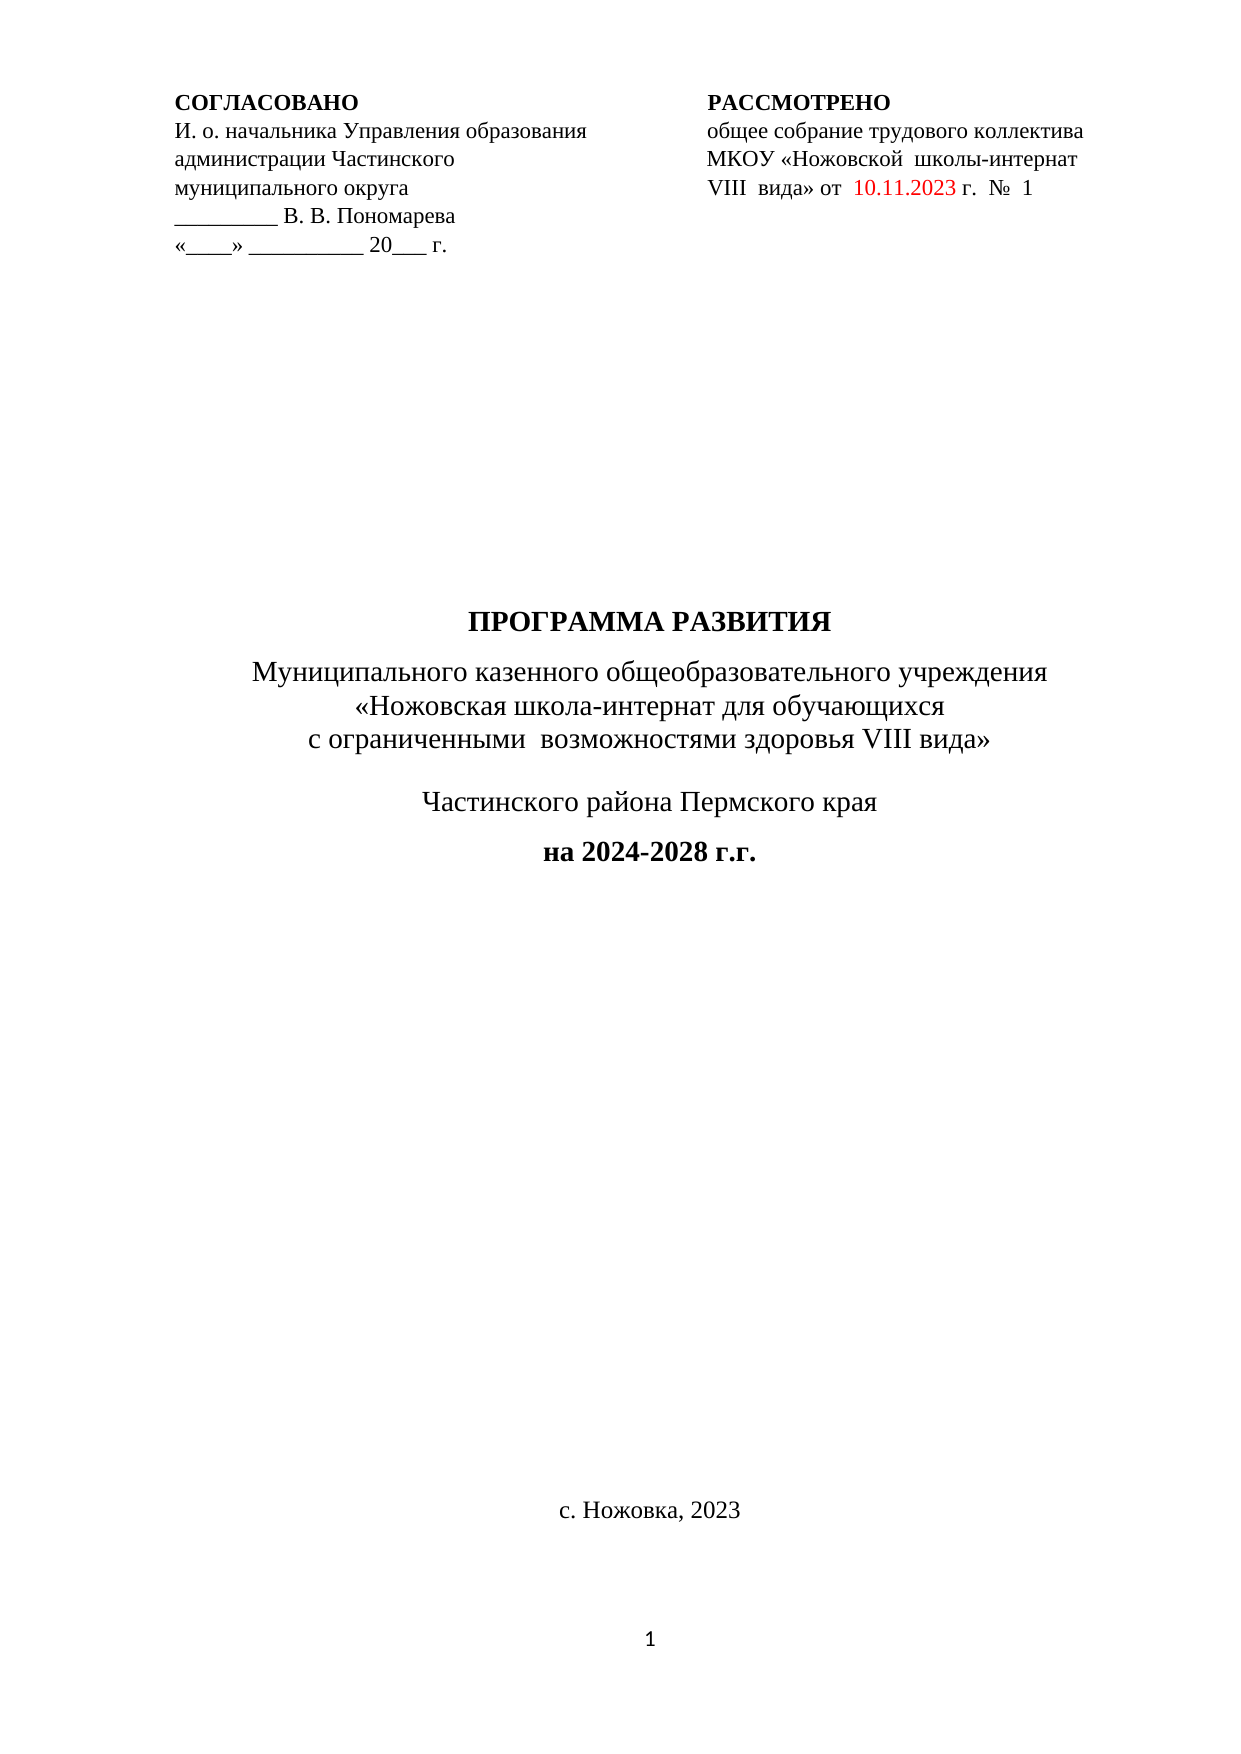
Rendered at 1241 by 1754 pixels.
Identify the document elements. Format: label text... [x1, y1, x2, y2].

text «Ножовская школа-интернат для обучающихся [118, 688, 1181, 722]
text Муниципального казенного общеобразовательного учреждения [118, 654, 1181, 688]
text ПРОГРАММА РАЗВИТИЯ [118, 604, 1181, 638]
text «____» __________ 20___ г. [118, 231, 1181, 257]
text _________ В. В. Пономарева [118, 202, 1181, 229]
text Частинского района Пермского края [118, 784, 1181, 817]
text СОГЛАСОВАНО РАССМОТРЕНО [118, 89, 1181, 115]
text на 2024-2028 г.г. [118, 834, 1181, 868]
text администрации Частинского МКОУ «Ножовской школы-интернат [118, 146, 1181, 172]
text с ограниченными возможностями здоровья VIII вида» [118, 722, 1181, 755]
text муниципального округа VIII вида» от 10.11.2023 г. № 1 [118, 174, 1181, 200]
text с. Ножовка, 2023 [118, 1496, 1181, 1524]
text И. о. начальника Управления образования общее собрание трудового коллектива [118, 117, 1181, 143]
